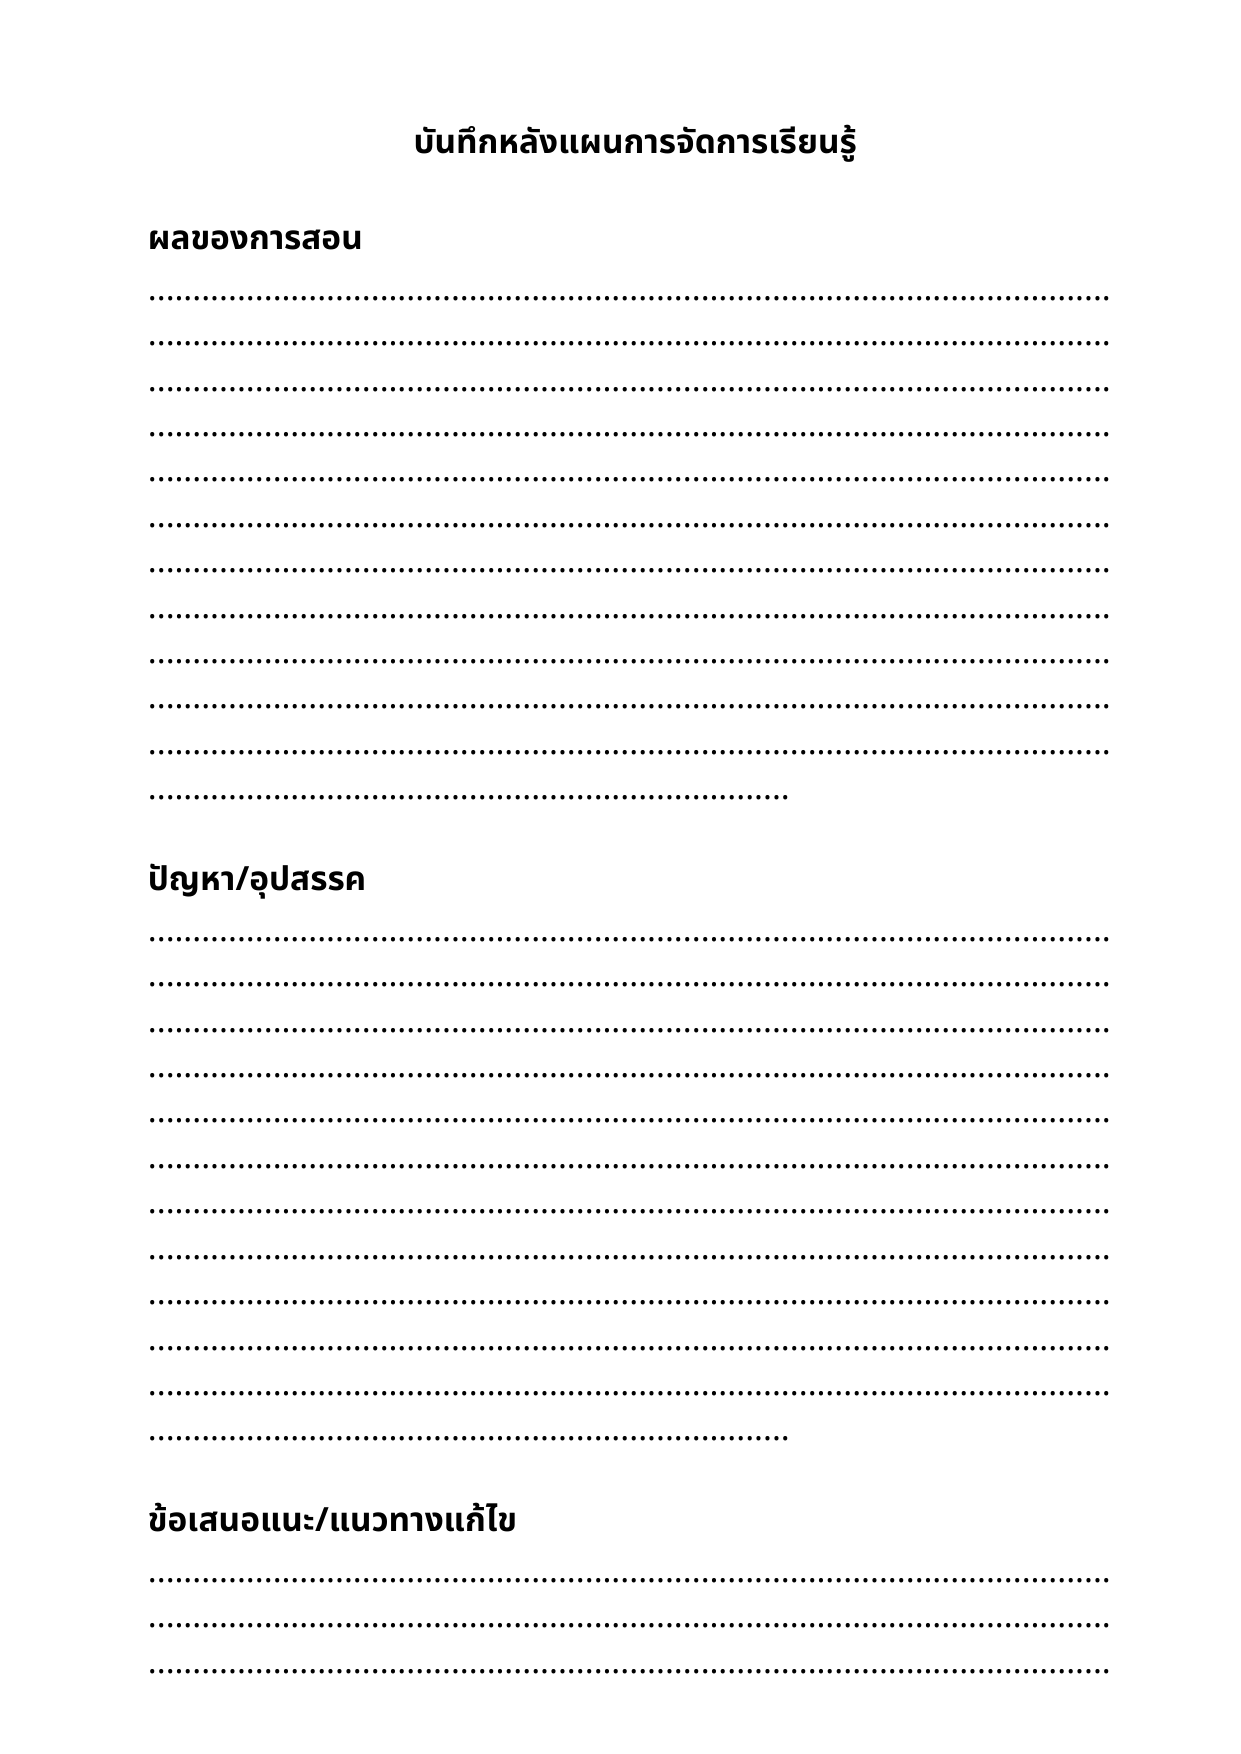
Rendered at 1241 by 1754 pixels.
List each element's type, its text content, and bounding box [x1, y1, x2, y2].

text ........................................................................................................................................................................................................................................................................................................................................................................................................................................................................................................................................................................................................................................................................................................................................................................................................................................................................................................................................................................................................................................................................................................................ [148, 264, 1122, 719]
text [148, 1547, 1122, 1683]
text ปัญหา/อุปสรรค [148, 855, 1122, 906]
text บันทึกหลังแผนการจัดการเรียนรู้ [148, 118, 1122, 169]
text .................................................................................................................................................................................... [148, 719, 1122, 809]
text ข้อเสนอแนะ/แนวทางแก้ไข [148, 1496, 1122, 1547]
text ผลของการสอน [148, 214, 1122, 264]
